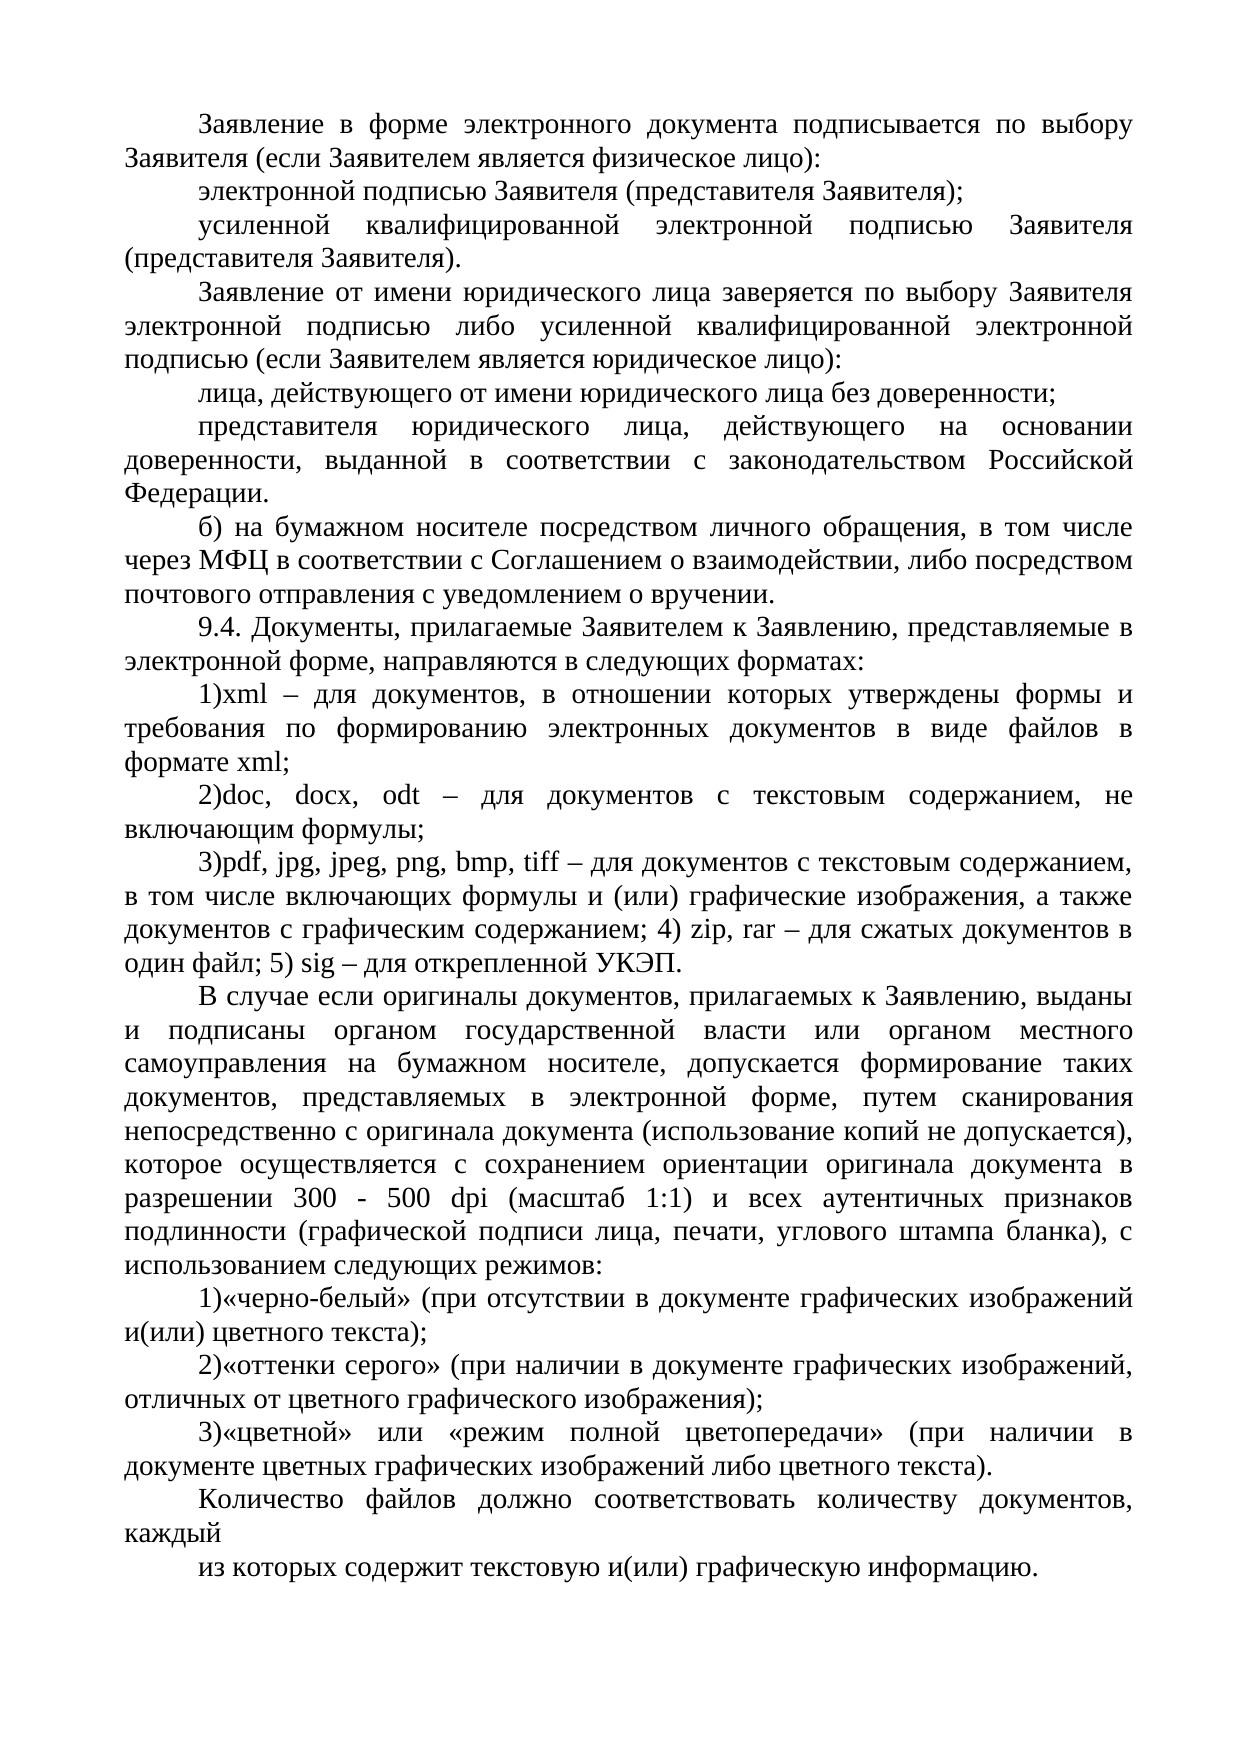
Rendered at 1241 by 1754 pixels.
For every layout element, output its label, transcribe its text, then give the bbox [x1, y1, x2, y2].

text Заявление от имени юридического лица заверяется по выбору Заявителя электронной подписью либо усиленной квалифицированной электронной подписью (если Заявителем является юридическое лицо): [124, 274, 1134, 375]
text представителя юридического лица, действующего на основании доверенности, выданной в соответствии с законодательством Российской Федерации. [124, 408, 1134, 509]
text Количество файлов должно соответствовать количеству документов, каждый [124, 1482, 1134, 1549]
text 3)«цветной» или «режим полной цветопередачи» (при наличии в документе цветных графических изображений либо цветного текста). [124, 1414, 1134, 1482]
text из которых содержит текстовую и(или) графическую информацию. [124, 1549, 1134, 1582]
text 2)doc, docx, odt – для документов с текстовым содержанием, не включающим формулы; [124, 777, 1134, 844]
text б) на бумажном носителе посредством личного обращения, в том числе через МФЦ в соответствии с Соглашением о взаимодействии, либо посредством почтового отправления с уведомлением о вручении. [124, 509, 1134, 609]
text В случае если оригиналы документов, прилагаемых к Заявлению, выданы и подписаны органом государственной власти или органом местного самоуправления на бумажном носителе, допускается формирование таких документов, представляемых в электронной форме, путем сканирования непосредственно с оригинала документа (использование копий не допускается), которое осуществляется с сохранением ориентации оригинала документа в разрешении 300 - 500 dpi (масштаб 1:1) и всех аутентичных признаков подлинности (графической подписи лица, печати, углового штампа бланка), с использованием следующих режимов: [124, 978, 1134, 1280]
text лица, действующего от имени юридического лица без доверенности; [124, 375, 1134, 408]
text 1)xml – для документов, в отношении которых утверждены формы и требования по формированию электронных документов в виде файлов в формате xml; [124, 677, 1134, 777]
text 2)«оттенки серого» (при наличии в документе графических изображений, отличных от цветного графического изображения); [124, 1347, 1134, 1414]
text 3)pdf, jpg, jpeg, png, bmp, tiff – для документов с текстовым содержанием, в том числе включающих формулы и (или) графические изображения, а также документов с графическим содержанием; 4) zip, rar – для сжатых документов в один файл; 5) sig – для открепленной УКЭП. [124, 844, 1134, 978]
text 1)«черно-белый» (при отсутствии в документе графических изображений и(или) цветного текста); [124, 1280, 1134, 1347]
text электронной подписью Заявителя (представителя Заявителя); [124, 173, 1134, 207]
text усиленной квалифицированной электронной подписью Заявителя (представителя Заявителя). [124, 207, 1134, 274]
text Заявление в форме электронного документа подписывается по выбору Заявителя (если Заявителем является физическое лицо): [124, 106, 1134, 173]
text 9.4. Документы, прилагаемые Заявителем к Заявлению, представляемые в электронной форме, направляются в следующих форматах: [124, 609, 1134, 677]
